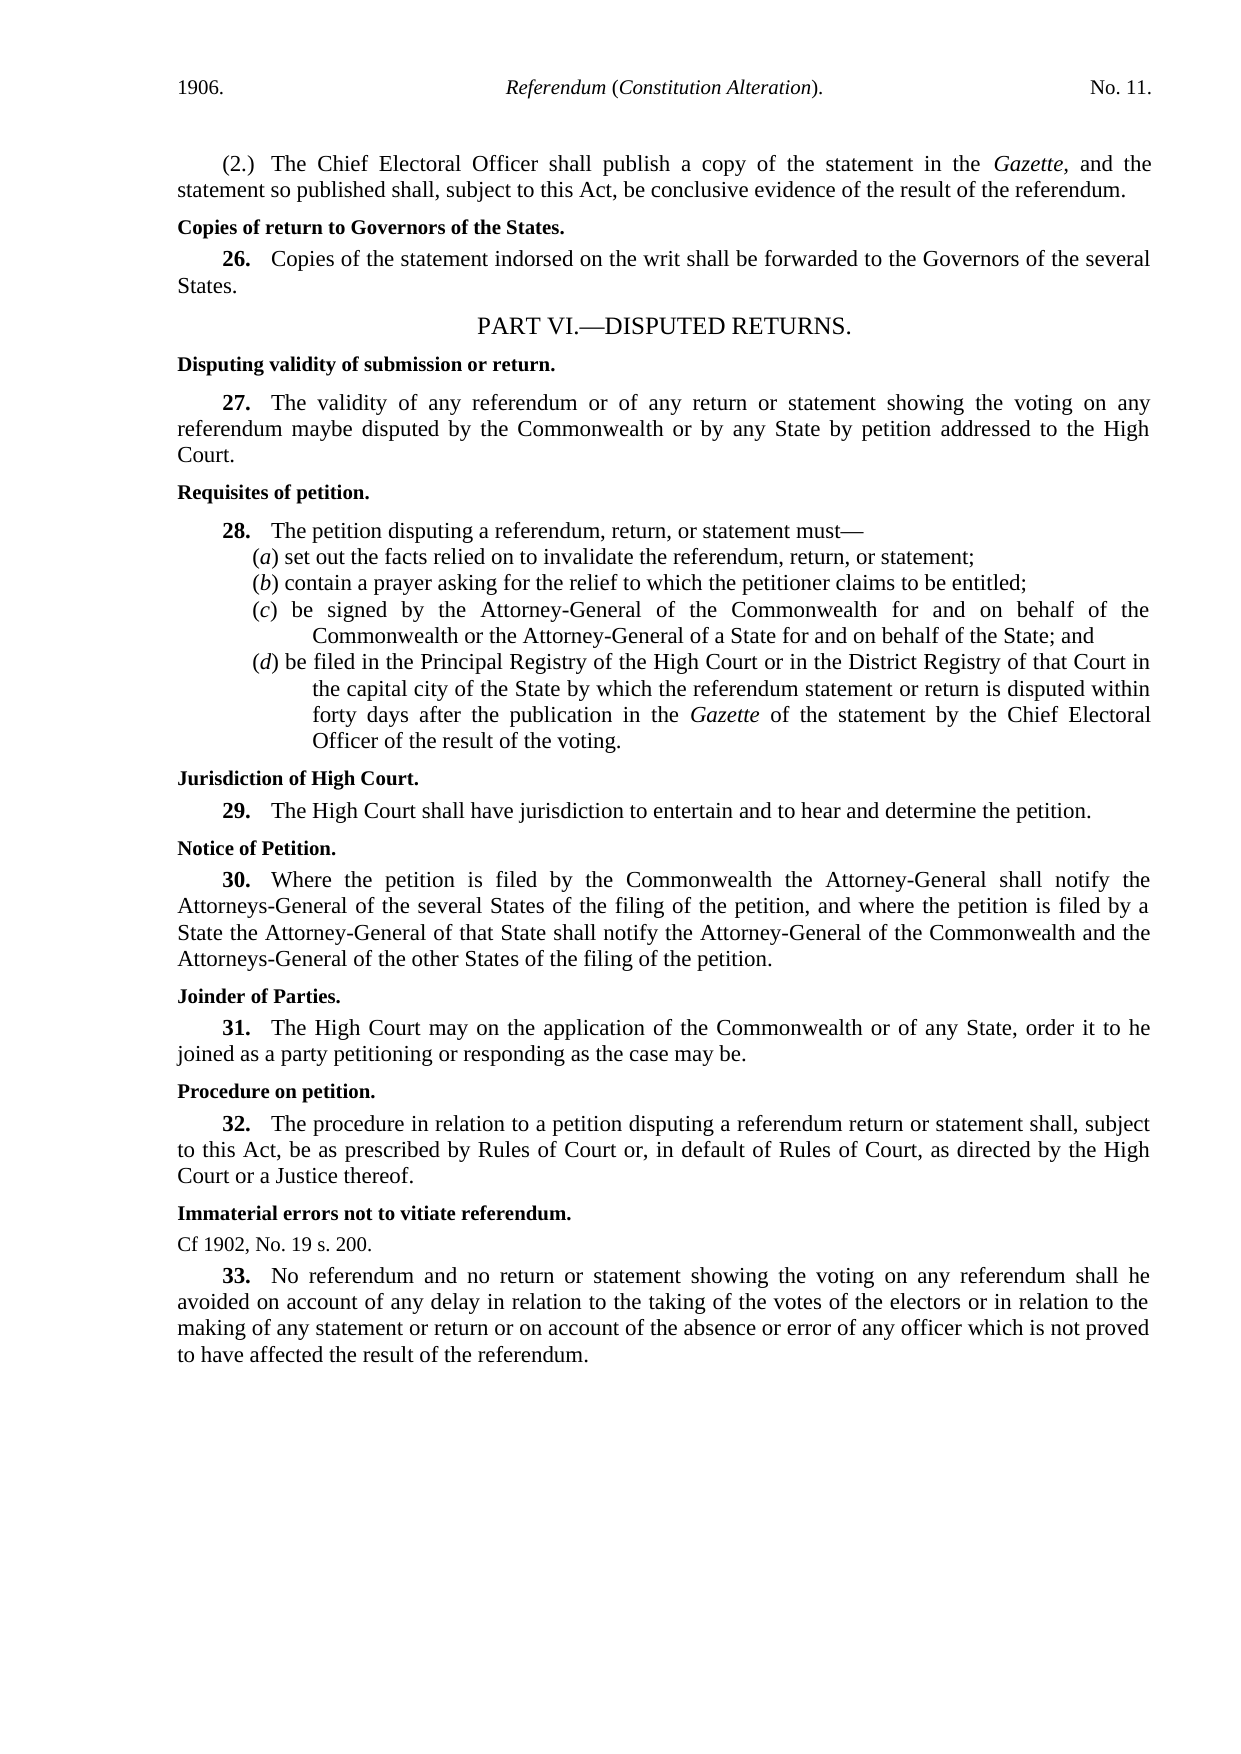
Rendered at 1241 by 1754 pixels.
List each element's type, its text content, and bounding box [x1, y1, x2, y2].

text Requisites of petition. [177, 480, 1152, 504]
text (2.) The Chief Electoral Officer shall publish a copy of the statement in the Gazette, and the statement so published shall, subject to this Act, be conclusive evidence of the result of the referendum. [177, 150, 1152, 203]
text Cf 1902, No. 19 s. 200. [177, 1231, 1152, 1256]
text (d) be filed in the Principal Registry of the High Court or in the District Registry of that Court in the capital city of the State by which the referendum statement or return is disputed within forty days after the publication in the Gazette of the statement by the Chief Electoral Officer of the result of the voting. [252, 648, 1152, 754]
text 31. The High Court may on the application of the Commonwealth or of any State, order it to he joined as a party petitioning or responding as the case may be. [177, 1014, 1152, 1067]
text PART VI.—DISPUTED RETURNS. [177, 311, 1152, 339]
text Disputing validity of submission or return. [177, 352, 1152, 376]
text Joinder of Parties. [177, 984, 1152, 1008]
text (a) set out the facts relied on to invalidate the referendum, return, or statement; [252, 543, 1152, 569]
text 27. The validity of any referendum or of any return or statement showing the voting on any referendum maybe disputed by the Commonwealth or by any State by petition addressed to the High Court. [177, 388, 1152, 468]
text (c) be signed by the Attorney-General of the Commonwealth for and on behalf of the Commonwealth or the Attorney-General of a State for and on behalf of the State; and [252, 596, 1152, 648]
text (b) contain a prayer asking for the relief to which the petitioner claims to be entitled; [252, 569, 1152, 596]
text Procedure on petition. [177, 1079, 1152, 1103]
text 28. The petition disputing a referendum, return, or statement must— [177, 517, 1152, 543]
text Jurisdiction of High Court. [177, 766, 1152, 790]
text 29. The High Court shall have jurisdiction to entertain and to hear and determine the petition. [177, 797, 1152, 823]
text 32. The procedure in relation to a petition disputing a referendum return or statement shall, subject to this Act, be as prescribed by Rules of Court or, in default of Rules of Court, as directed by the High Court or a Justice thereof. [177, 1109, 1152, 1189]
text Immaterial errors not to vitiate referendum. [177, 1201, 1152, 1225]
text Copies of return to Governors of the States. [177, 215, 1152, 239]
text 26. Copies of the statement indorsed on the writ shall be forwarded to the Governors of the several States. [177, 246, 1152, 298]
text Notice of Petition. [177, 836, 1152, 859]
text 30. Where the petition is filed by the Commonwealth the Attorney-General shall notify the Attorneys-General of the several States of the filing of the petition, and where the petition is filed by a State the Attorney-General of that State shall notify the Attorney-General of the Commonwealth and the Attorneys-General of the other States of the filing of the petition. [177, 866, 1152, 971]
text 33. No referendum and no return or statement showing the voting on any referendum shall he avoided on account of any delay in relation to the taking of the votes of the electors or in relation to the making of any statement or return or on account of the absence or error of any officer which is not proved to have affected the result of the referendum. [177, 1262, 1152, 1367]
